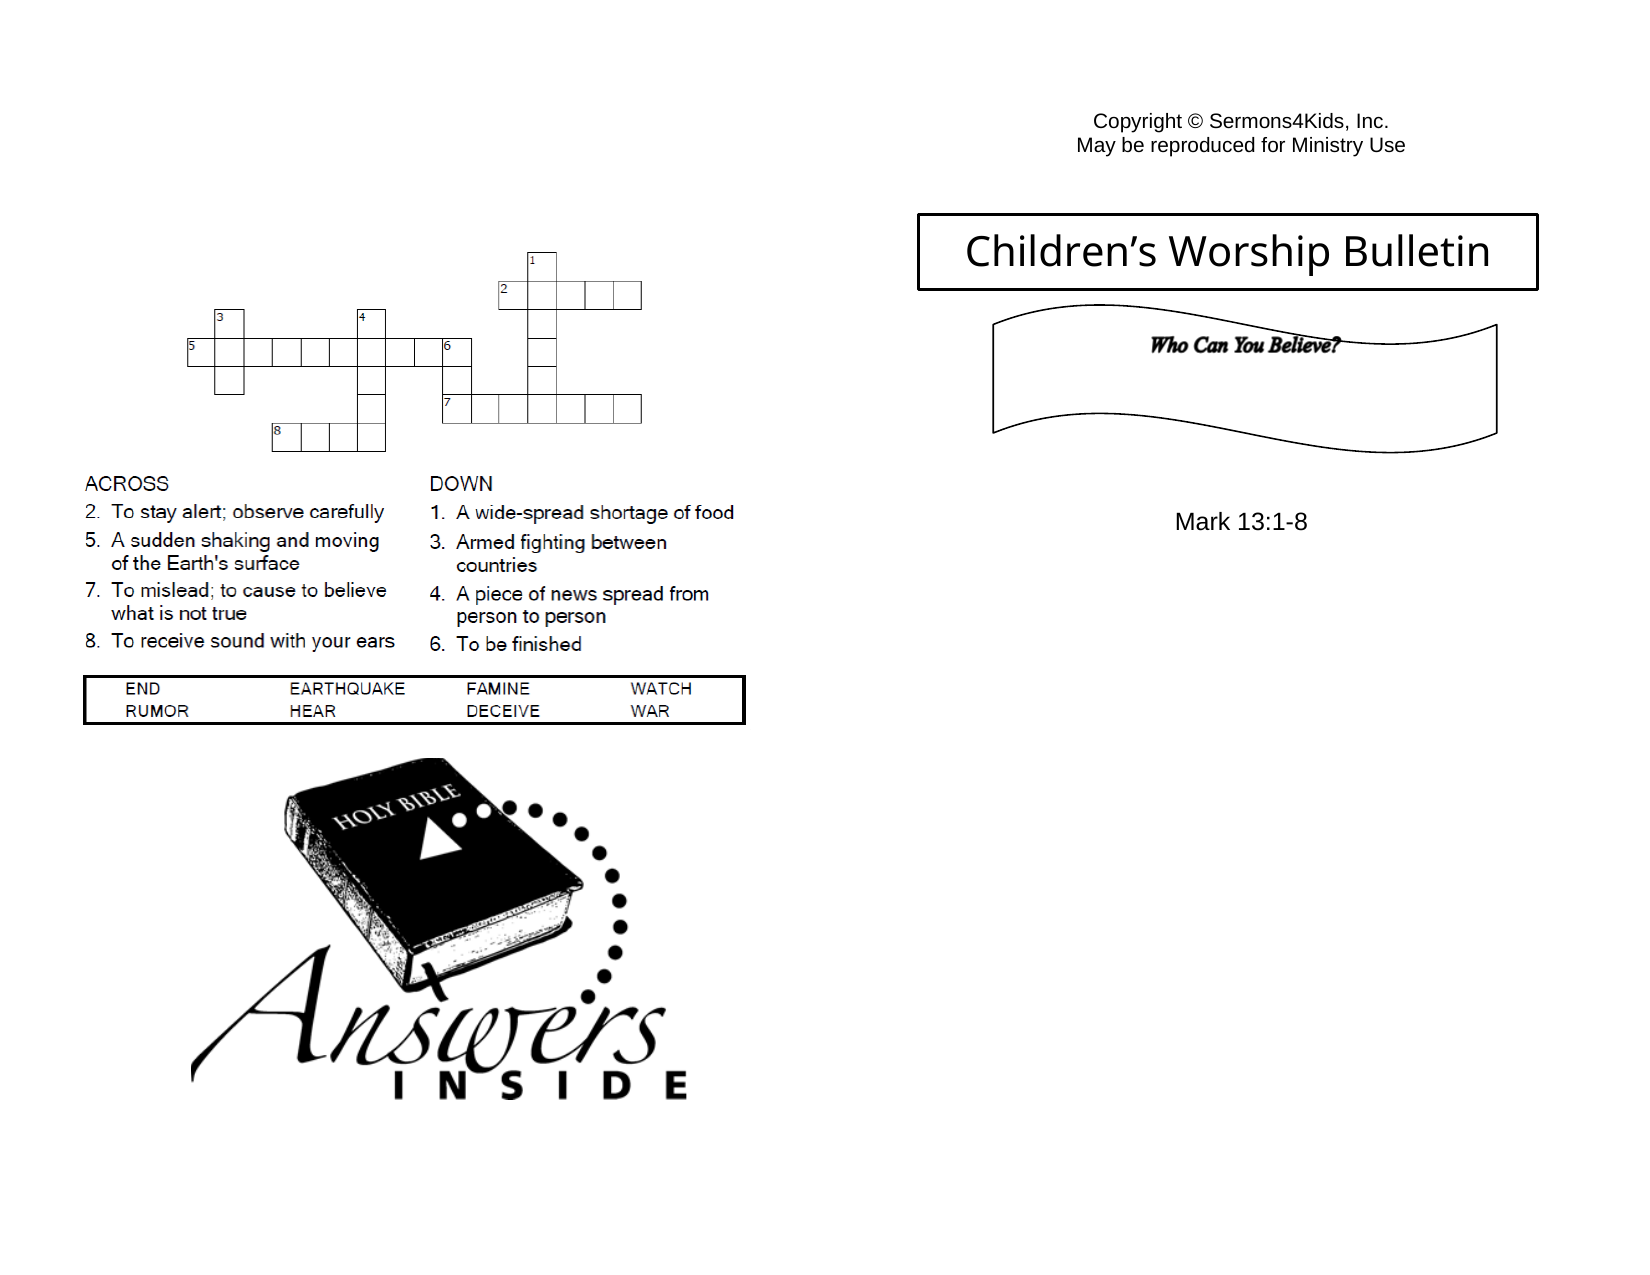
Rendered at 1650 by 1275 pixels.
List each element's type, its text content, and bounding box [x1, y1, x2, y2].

text Copyright © Sermons4Kids, Inc. [877, 109, 1605, 133]
picture [75, 247, 751, 730]
picture [191, 758, 687, 1100]
text Mark 13:1-8 [877, 507, 1605, 536]
picture [1010, 321, 1480, 370]
text May be reproduced for Ministry Use [877, 133, 1605, 157]
